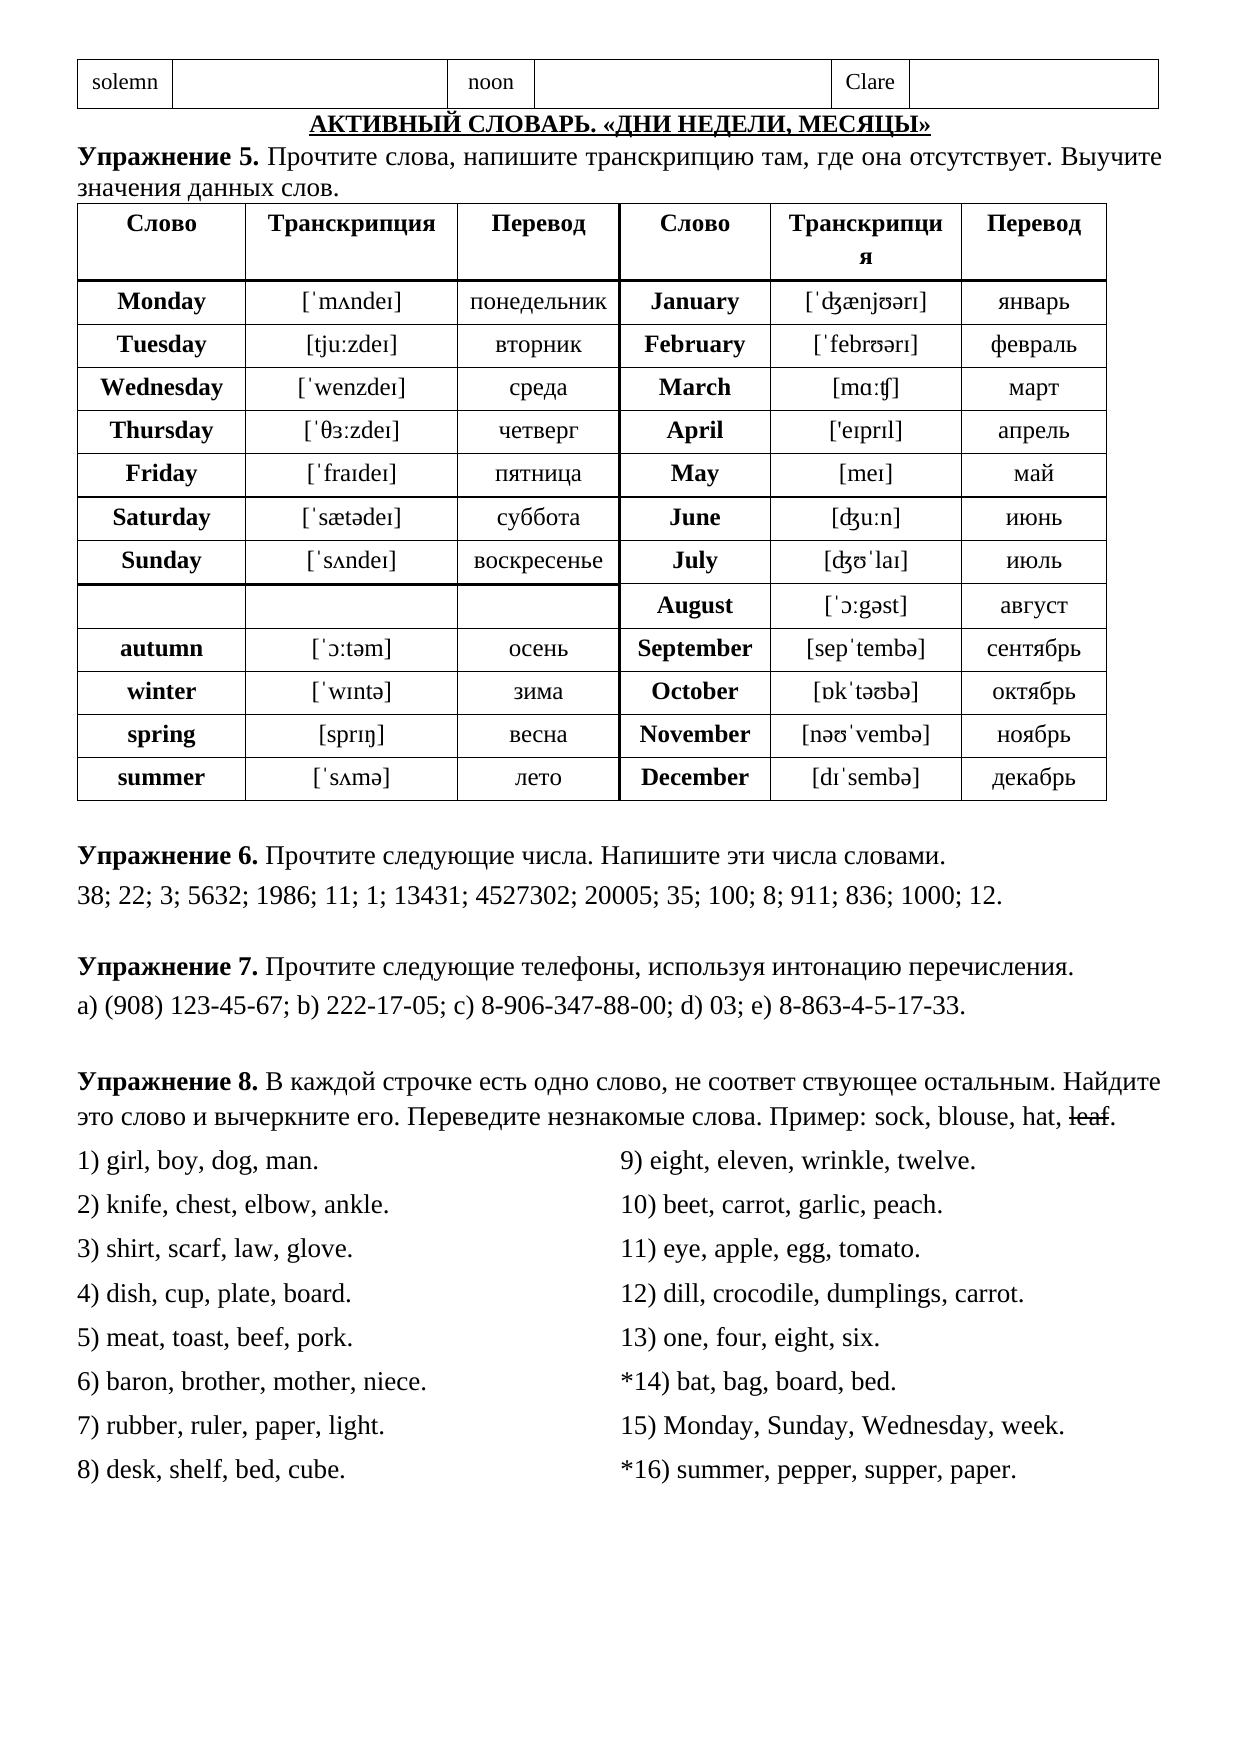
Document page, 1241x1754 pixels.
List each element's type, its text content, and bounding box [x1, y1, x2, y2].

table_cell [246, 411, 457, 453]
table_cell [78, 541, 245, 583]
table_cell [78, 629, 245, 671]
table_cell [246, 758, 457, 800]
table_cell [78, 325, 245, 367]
text 15) Monday, Sunday, Wednesday, week. [620, 1409, 1163, 1440]
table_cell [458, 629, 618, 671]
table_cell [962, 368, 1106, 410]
text *14) bat, bag, board, bed. [620, 1365, 1163, 1396]
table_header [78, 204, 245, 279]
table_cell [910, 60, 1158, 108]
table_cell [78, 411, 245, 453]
text 13) one, four, eight, six. [620, 1321, 1163, 1352]
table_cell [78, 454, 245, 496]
text 9) eight, eleven, wrinkle, twelve. [620, 1144, 1163, 1176]
text Упражнение 7. Прочтите следующие телефоны, используя интонацию перечисления. [77, 949, 1163, 981]
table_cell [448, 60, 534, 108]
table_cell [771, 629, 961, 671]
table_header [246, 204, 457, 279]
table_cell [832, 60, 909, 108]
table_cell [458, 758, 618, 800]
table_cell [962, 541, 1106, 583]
text 8) desk, shelf, bed, cube. [77, 1453, 620, 1484]
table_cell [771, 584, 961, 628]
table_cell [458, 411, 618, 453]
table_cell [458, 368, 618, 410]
text Упражнение 5. Прочтите слова, напишите транскрипцию там, где она отсутствует. Выучите значения данных слов. [77, 140, 1163, 202]
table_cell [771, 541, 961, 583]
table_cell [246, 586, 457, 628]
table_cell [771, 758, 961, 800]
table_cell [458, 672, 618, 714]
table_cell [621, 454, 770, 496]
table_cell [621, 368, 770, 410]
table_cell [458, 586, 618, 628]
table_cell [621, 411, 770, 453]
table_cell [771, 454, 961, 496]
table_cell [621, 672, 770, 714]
text a) (908) 123-45-67; b) 222-17-05; c) 8-906-347-88-00; d) 03; e) 8-863-4-5-17-33. [77, 989, 1163, 1021]
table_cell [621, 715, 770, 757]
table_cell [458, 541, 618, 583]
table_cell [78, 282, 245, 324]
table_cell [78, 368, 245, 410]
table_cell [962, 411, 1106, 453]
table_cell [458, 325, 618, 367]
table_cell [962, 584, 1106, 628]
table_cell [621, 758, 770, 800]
text 11) eye, apple, egg, tomato. [620, 1233, 1163, 1264]
text 1) girl, boy, dog, man. [77, 1144, 620, 1176]
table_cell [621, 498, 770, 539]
text *16) summer, pepper, supper, paper. [620, 1453, 1163, 1484]
text 10) beet, carrot, garlic, peach. [620, 1188, 1163, 1220]
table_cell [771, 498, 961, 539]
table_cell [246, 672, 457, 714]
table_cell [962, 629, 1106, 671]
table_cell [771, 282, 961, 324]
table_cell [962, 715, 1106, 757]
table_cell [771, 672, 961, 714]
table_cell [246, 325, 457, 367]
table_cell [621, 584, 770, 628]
text 7) rubber, ruler, paper, light. [77, 1409, 620, 1440]
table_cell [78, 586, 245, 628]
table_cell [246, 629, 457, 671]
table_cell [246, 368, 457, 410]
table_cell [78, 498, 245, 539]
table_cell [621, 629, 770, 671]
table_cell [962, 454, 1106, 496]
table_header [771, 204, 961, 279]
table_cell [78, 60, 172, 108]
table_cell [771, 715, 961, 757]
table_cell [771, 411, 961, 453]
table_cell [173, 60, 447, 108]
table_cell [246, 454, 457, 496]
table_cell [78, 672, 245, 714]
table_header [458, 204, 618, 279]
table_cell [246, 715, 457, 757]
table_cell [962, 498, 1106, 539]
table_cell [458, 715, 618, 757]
text Упражнение 8. В каждой строчке есть одно слово, не соответ ствующее остальным. Найдите это слово и вычеркните его. Переведите незнакомые слова. Пример: sock, blouse, hat, leaf. [77, 1065, 1163, 1132]
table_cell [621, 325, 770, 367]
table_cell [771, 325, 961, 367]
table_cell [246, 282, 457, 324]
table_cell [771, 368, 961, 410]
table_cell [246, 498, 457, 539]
text 2) knife, chest, elbow, ankle. [77, 1188, 620, 1220]
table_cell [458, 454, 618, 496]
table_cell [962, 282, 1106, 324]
text 5) meat, toast, beef, pork. [77, 1321, 620, 1352]
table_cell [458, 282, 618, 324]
text 6) baron, brother, mother, niece. [77, 1365, 620, 1396]
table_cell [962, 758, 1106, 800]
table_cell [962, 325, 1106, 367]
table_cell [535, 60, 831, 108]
text 12) dill, crocodile, dumplings, carrot. [620, 1277, 1163, 1308]
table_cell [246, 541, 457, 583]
text АКТИВНЫЙ СЛОВАРЬ. «ДНИ НЕДЕЛИ, МЕСЯЦЫ» [77, 109, 1163, 138]
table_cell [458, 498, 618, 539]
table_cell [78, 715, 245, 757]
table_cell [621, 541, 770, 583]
text 38; 22; 3; 5632; 1986; 11; 1; 13431; 4527302; 20005; 35; 100; 8; 911; 836; 1000; 12. [77, 879, 1163, 910]
text 4) dish, cup, plate, board. [77, 1277, 620, 1308]
text Упражнение 6. Прочтите следующие числа. Напишите эти числа словами. [77, 839, 1163, 870]
text 3) shirt, scarf, law, glove. [77, 1233, 620, 1264]
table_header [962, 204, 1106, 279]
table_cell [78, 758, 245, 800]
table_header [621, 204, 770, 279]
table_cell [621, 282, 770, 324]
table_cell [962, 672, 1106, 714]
